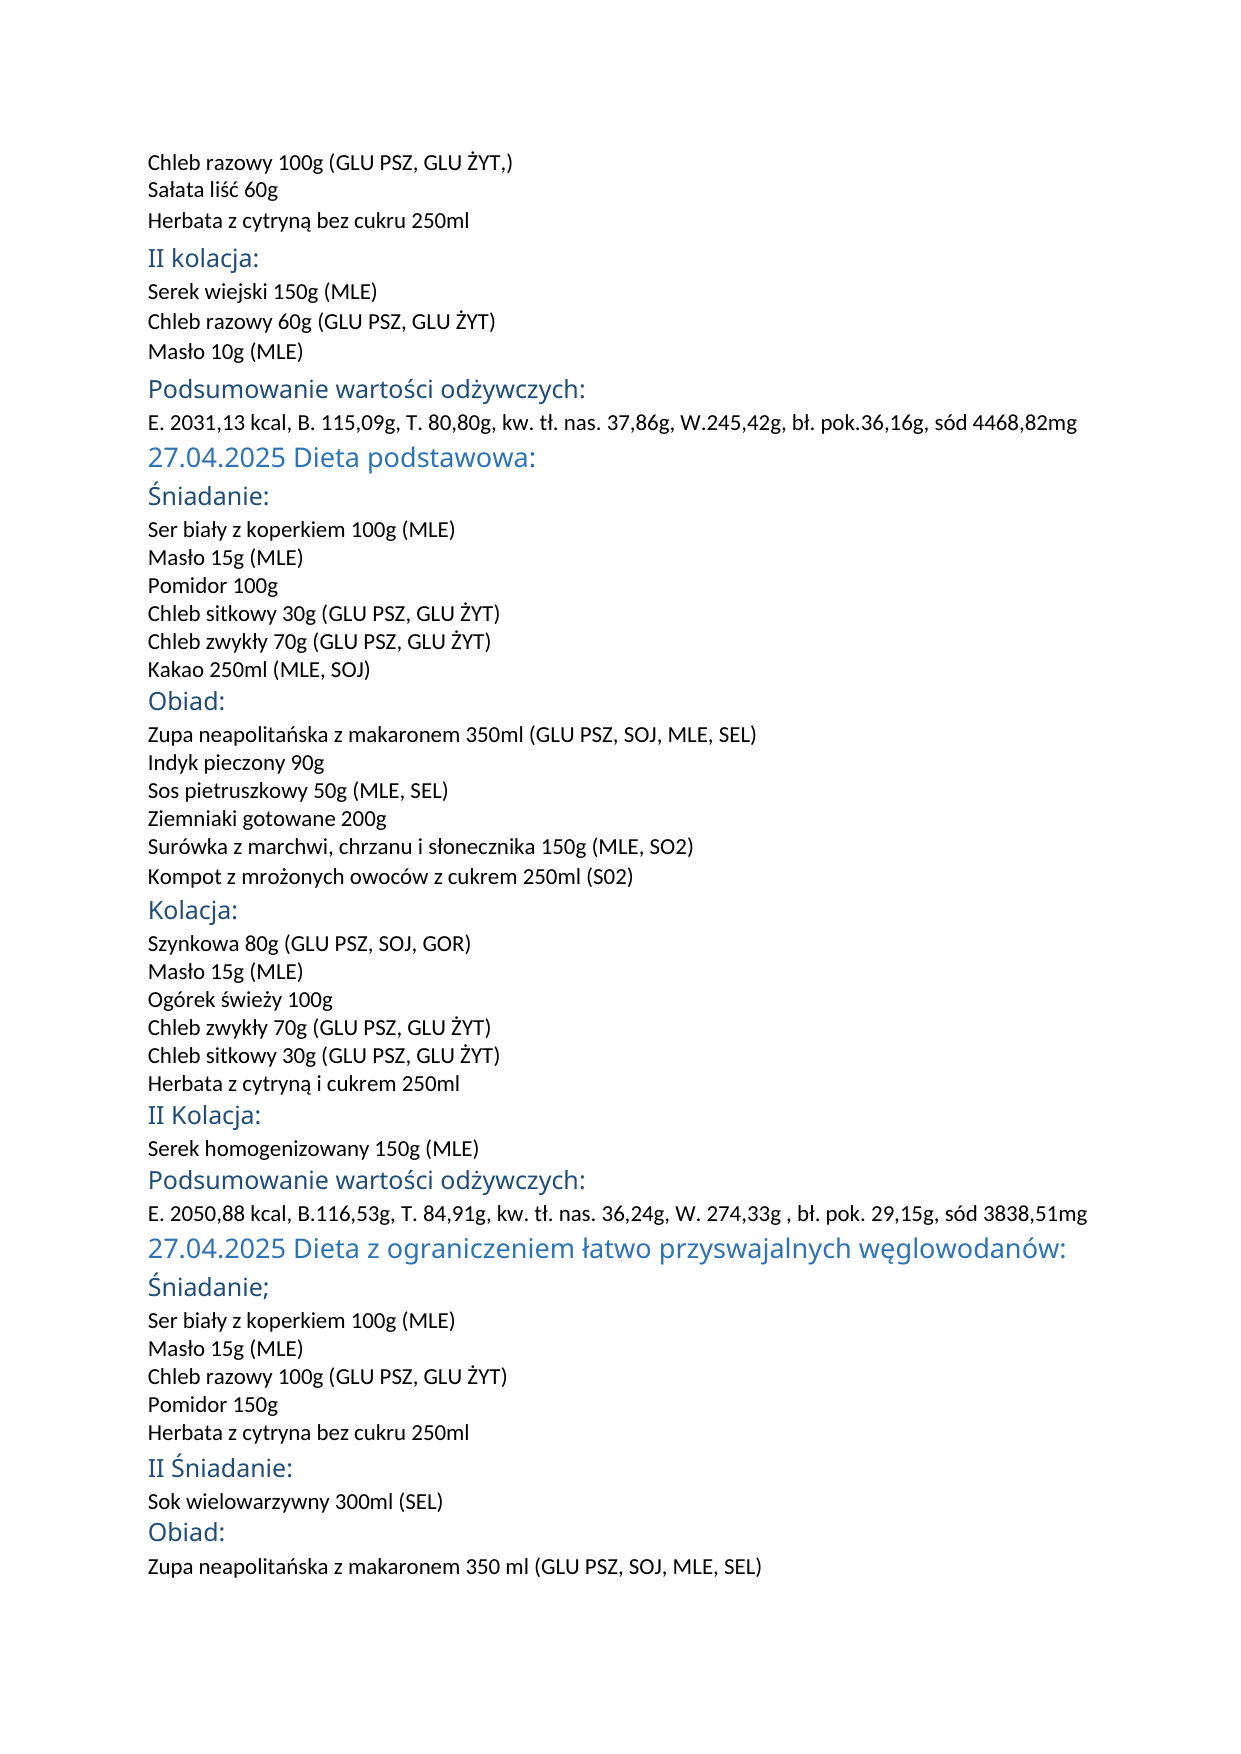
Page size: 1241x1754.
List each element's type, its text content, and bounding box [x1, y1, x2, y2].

subtitle Kolacja: [148, 893, 1093, 927]
text Herbata z cytryna bez cukru 250ml [148, 1418, 1093, 1446]
subtitle Śniadanie: [148, 478, 1093, 513]
text Serek wiejski 150g (MLE) [148, 277, 1093, 305]
subtitle 27.04.2025 Dieta z ograniczeniem łatwo przyswajalnych węglowodanów: [148, 1229, 1093, 1266]
text Kompot z mrożonych owoców z cukrem 250ml (S02) [148, 862, 1093, 891]
subtitle Obiad: [148, 1515, 1093, 1549]
text Herbata z cytryną i cukrem 250ml [148, 1069, 1093, 1098]
subtitle Podsumowanie wartości odżywczych: [148, 1162, 1093, 1196]
text Ogórek świeży 100g [148, 986, 1093, 1013]
subtitle Podsumowanie wartości odżywczych: [148, 372, 1093, 406]
subtitle II kolacja: [148, 240, 1093, 274]
text Ser biały z koperkiem 100g (MLE) [148, 515, 1093, 543]
text Masło 15g (MLE) [148, 1334, 1093, 1362]
text Zupa neapolitańska z makaronem 350ml (GLU PSZ, SOJ, MLE, SEL) [148, 720, 1093, 748]
text Masło 10g (MLE) [148, 337, 1093, 365]
text Chleb razowy 60g (GLU PSZ, GLU ŻYT) [148, 307, 1093, 335]
text Masło 15g (MLE) [148, 957, 1093, 986]
subtitle Śniadanie; [148, 1269, 1093, 1303]
text E. 2031,13 kcal, B. 115,09g, T. 80,80g, kw. tł. nas. 37,86g, W.245,42g, bł. pok.36,16g, sód 4468,82mg [148, 408, 1093, 437]
text Pomidor 150g [148, 1390, 1093, 1418]
subtitle Obiad: [148, 683, 1093, 717]
text Surówka z marchwi, chrzanu i słonecznika 150g (MLE, SO2) [148, 832, 1093, 860]
text Szynkowa 80g (GLU PSZ, SOJ, GOR) [148, 929, 1093, 957]
subtitle II Śniadanie: [148, 1450, 1093, 1484]
text Herbata z cytryną bez cukru 250ml [148, 206, 1093, 234]
text Chleb zwykły 70g (GLU PSZ, GLU ŻYT) [148, 627, 1093, 655]
text Chleb zwykły 70g (GLU PSZ, GLU ŻYT) [148, 1013, 1093, 1042]
text Indyk pieczony 90g [148, 748, 1093, 776]
text Pomidor 100g [148, 571, 1093, 599]
text Kakao 250ml (MLE, SOJ) [148, 655, 1093, 683]
subtitle II Kolacja: [148, 1098, 1093, 1132]
text Serek homogenizowany 150g (MLE) [148, 1134, 1093, 1162]
text Zupa neapolitańska z makaronem 350 ml (GLU PSZ, SOJ, MLE, SEL) [148, 1552, 1093, 1580]
text Ser biały z koperkiem 100g (MLE) [148, 1306, 1093, 1334]
subtitle 27.04.2025 Dieta podstawowa: [148, 439, 1093, 476]
text Chleb razowy 100g (GLU PSZ, GLU ŻYT,) [148, 148, 1093, 176]
text Sok wielowarzywny 300ml (SEL) [148, 1487, 1093, 1515]
text E. 2050,88 kcal, B.116,53g, T. 84,91g, kw. tł. nas. 36,24g, W. 274,33g , bł. pok. 29,15g, sód 3838,51mg [148, 1199, 1093, 1227]
text Chleb sitkowy 30g (GLU PSZ, GLU ŻYT) [148, 599, 1093, 627]
text Ziemniaki gotowane 200g [148, 804, 1093, 832]
text Masło 15g (MLE) [148, 543, 1093, 571]
text Sałata liść 60g [148, 176, 1093, 204]
text Chleb sitkowy 30g (GLU PSZ, GLU ŻYT) [148, 1042, 1093, 1069]
text Sos pietruszkowy 50g (MLE, SEL) [148, 776, 1093, 804]
text Chleb razowy 100g (GLU PSZ, GLU ŻYT) [148, 1362, 1093, 1390]
